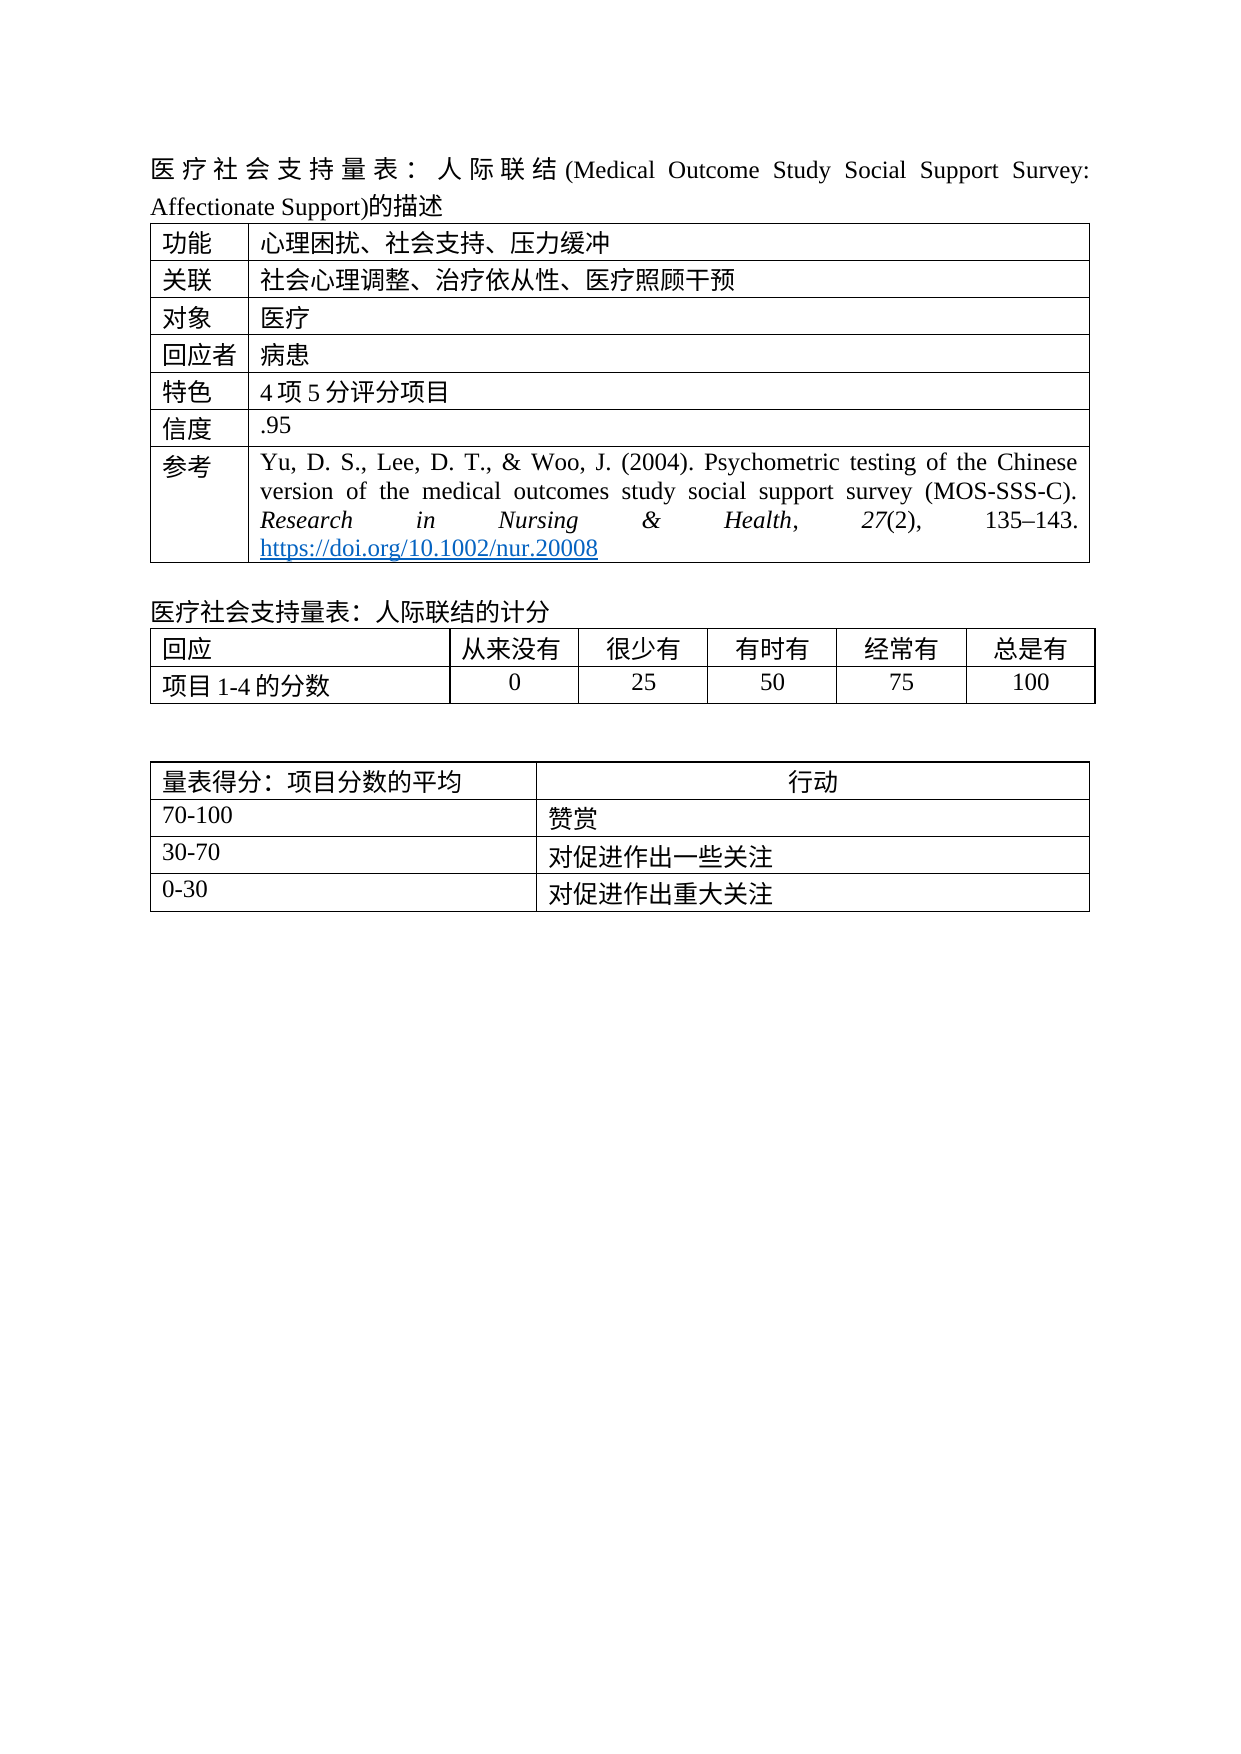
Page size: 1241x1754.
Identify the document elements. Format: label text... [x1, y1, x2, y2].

table_cell Yu, D. S., Lee, D. T., & Woo, J. (2004). Psychometric testing of the Chinese version of the medical outcomes study social support survey (MOS-SSS-C). Research in Nursing & Health, 27(2), 135–143. https://doi.org/10.1002/nur.20008 [249, 447, 1089, 562]
table_cell 参考 [151, 447, 248, 562]
table_header 经常有 [837, 629, 966, 666]
table_cell 50 [708, 667, 836, 703]
table_cell 4项5分评分项目 [249, 373, 1089, 409]
table_cell 对促进作出一些关注 [537, 837, 1089, 873]
table_header 从来没有 [451, 629, 578, 666]
table_cell 对促进作出重大关注 [537, 874, 1089, 911]
text 医疗社会支持量表：人际联结(Medical Outcome Study Social Support Survey: Affectionate Support)的描述 [150, 150, 1090, 222]
table_header 功能 [151, 224, 248, 260]
text 医疗社会支持量表：人际联结的计分 [150, 592, 1090, 628]
table_header 心理困扰、社会支持、压力缓冲 [249, 224, 1089, 260]
table_cell 75 [837, 667, 966, 703]
table_header 行动 [537, 763, 1089, 799]
table_cell 25 [579, 667, 707, 703]
table_header 总是有 [967, 629, 1094, 666]
table_cell 信度 [151, 410, 248, 446]
table_cell 社会心理调整、治疗依从性、医疗照顾干预 [249, 261, 1089, 297]
table_cell 对象 [151, 298, 248, 334]
table_cell 病患 [249, 335, 1089, 372]
table_cell 回应者 [151, 335, 248, 372]
table_cell .95 [249, 410, 1089, 446]
table_header 很少有 [579, 629, 707, 666]
table_cell 特色 [151, 373, 248, 409]
table_cell 70-100 [151, 800, 536, 836]
table_header 有时有 [708, 629, 836, 666]
table_cell 0-30 [151, 874, 536, 911]
table_cell 100 [967, 667, 1094, 703]
table_header 量表得分：项目分数的平均 [151, 763, 536, 799]
table_header 回应 [151, 629, 449, 666]
table_cell 0 [451, 667, 578, 703]
table_cell 项目1-4的分数 [151, 667, 449, 703]
table_cell 医疗 [249, 298, 1089, 334]
table_cell 赞赏 [537, 800, 1089, 836]
table_cell 30-70 [151, 837, 536, 873]
table_cell 关联 [151, 261, 248, 297]
